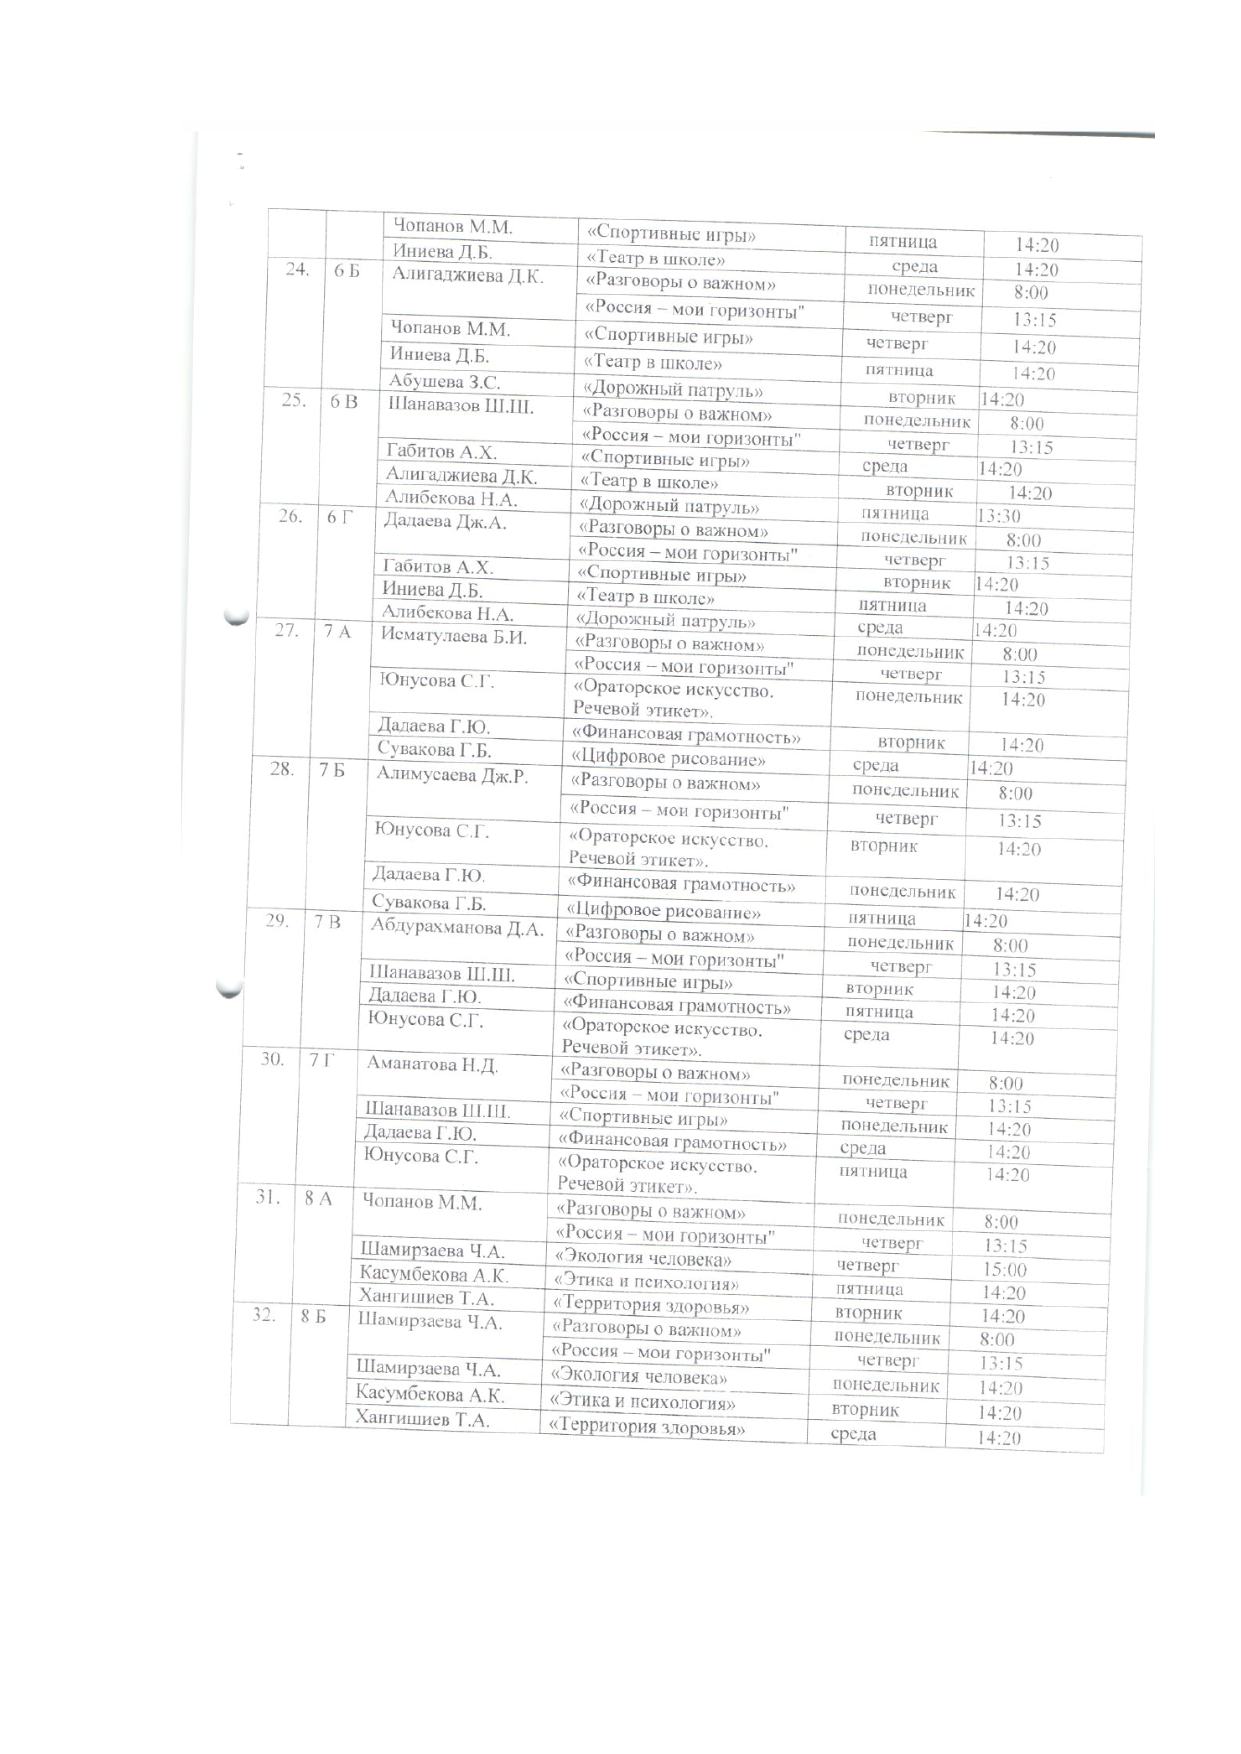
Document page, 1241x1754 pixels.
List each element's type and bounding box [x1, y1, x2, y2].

picture [182, 120, 1155, 1495]
